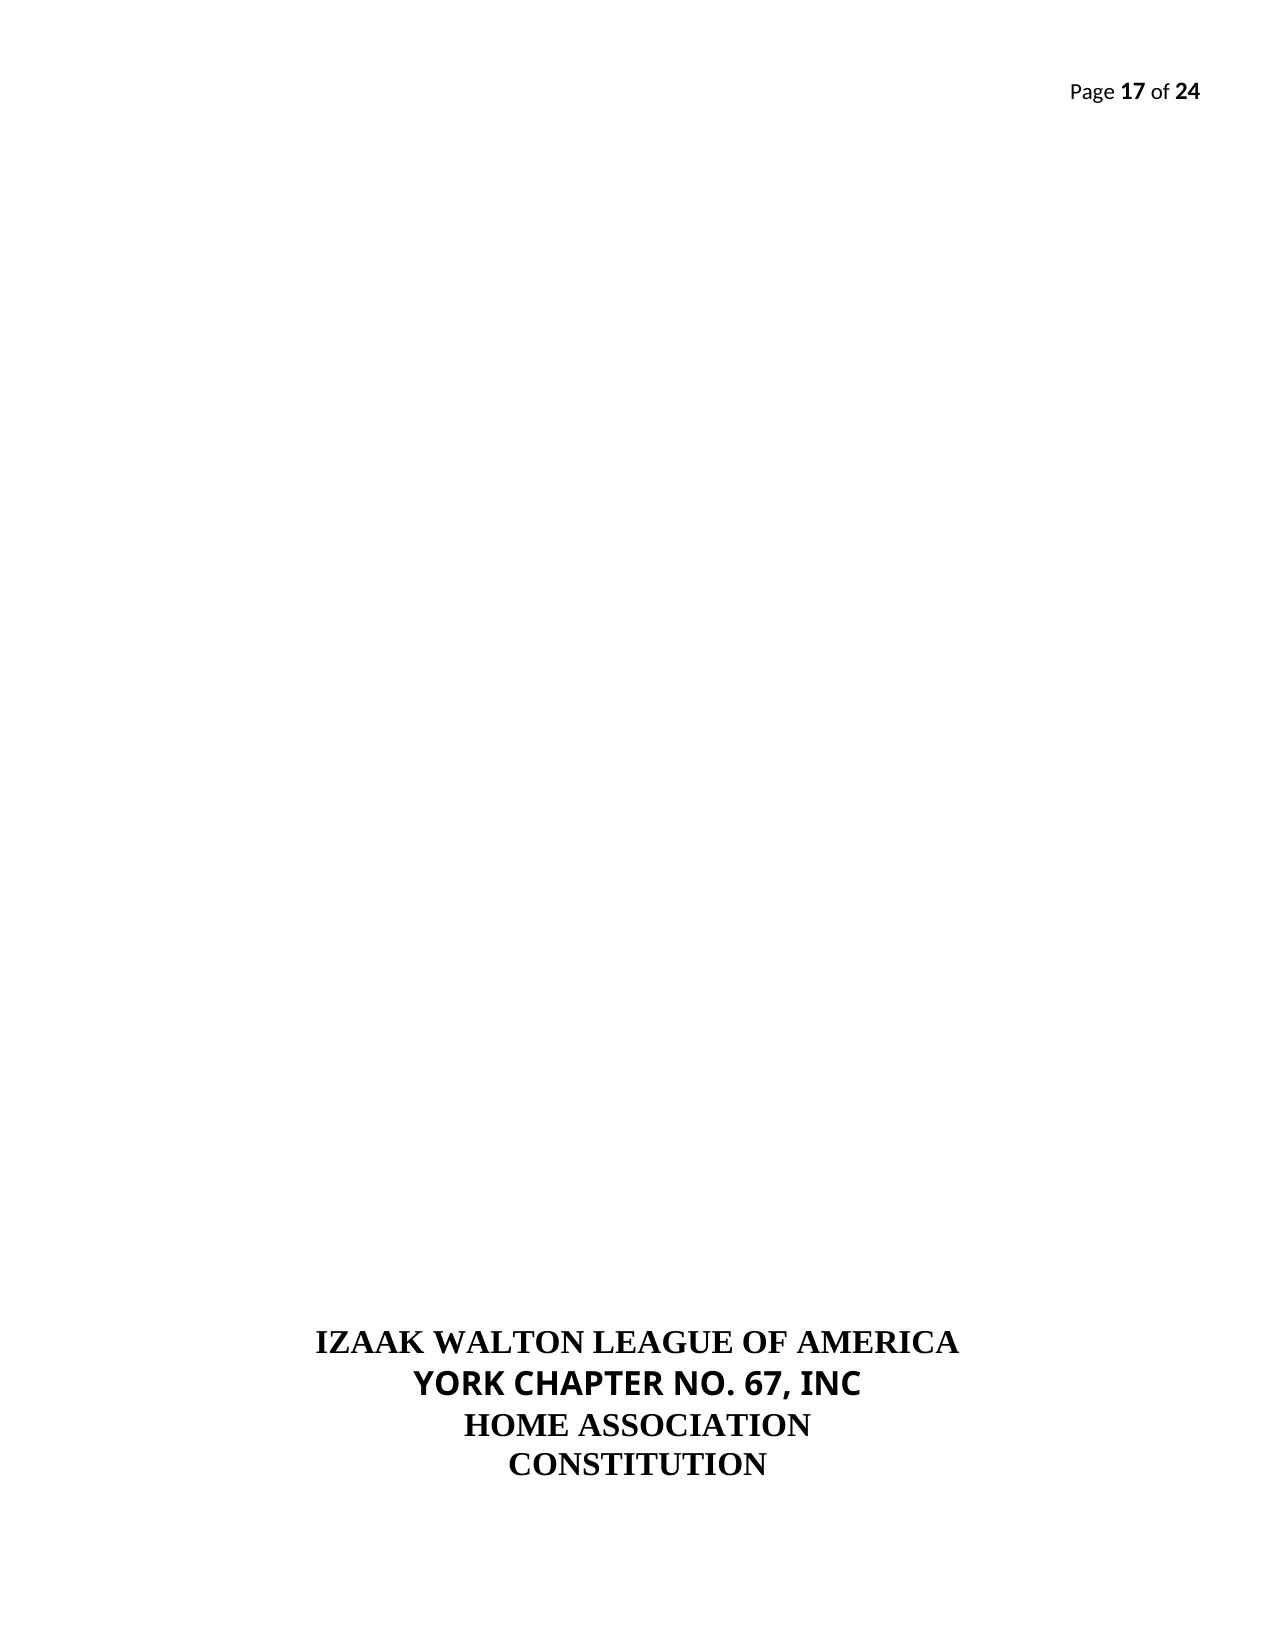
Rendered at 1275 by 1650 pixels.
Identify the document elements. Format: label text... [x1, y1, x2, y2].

text HOME ASSOCIATION [75, 1406, 1200, 1444]
text IZAAK WALTON LEAGUE OF AMERICA [75, 1322, 1200, 1360]
text YORK CHAPTER NO. 67, INC [75, 1360, 1200, 1406]
text CONSTITUTION [75, 1444, 1200, 1482]
